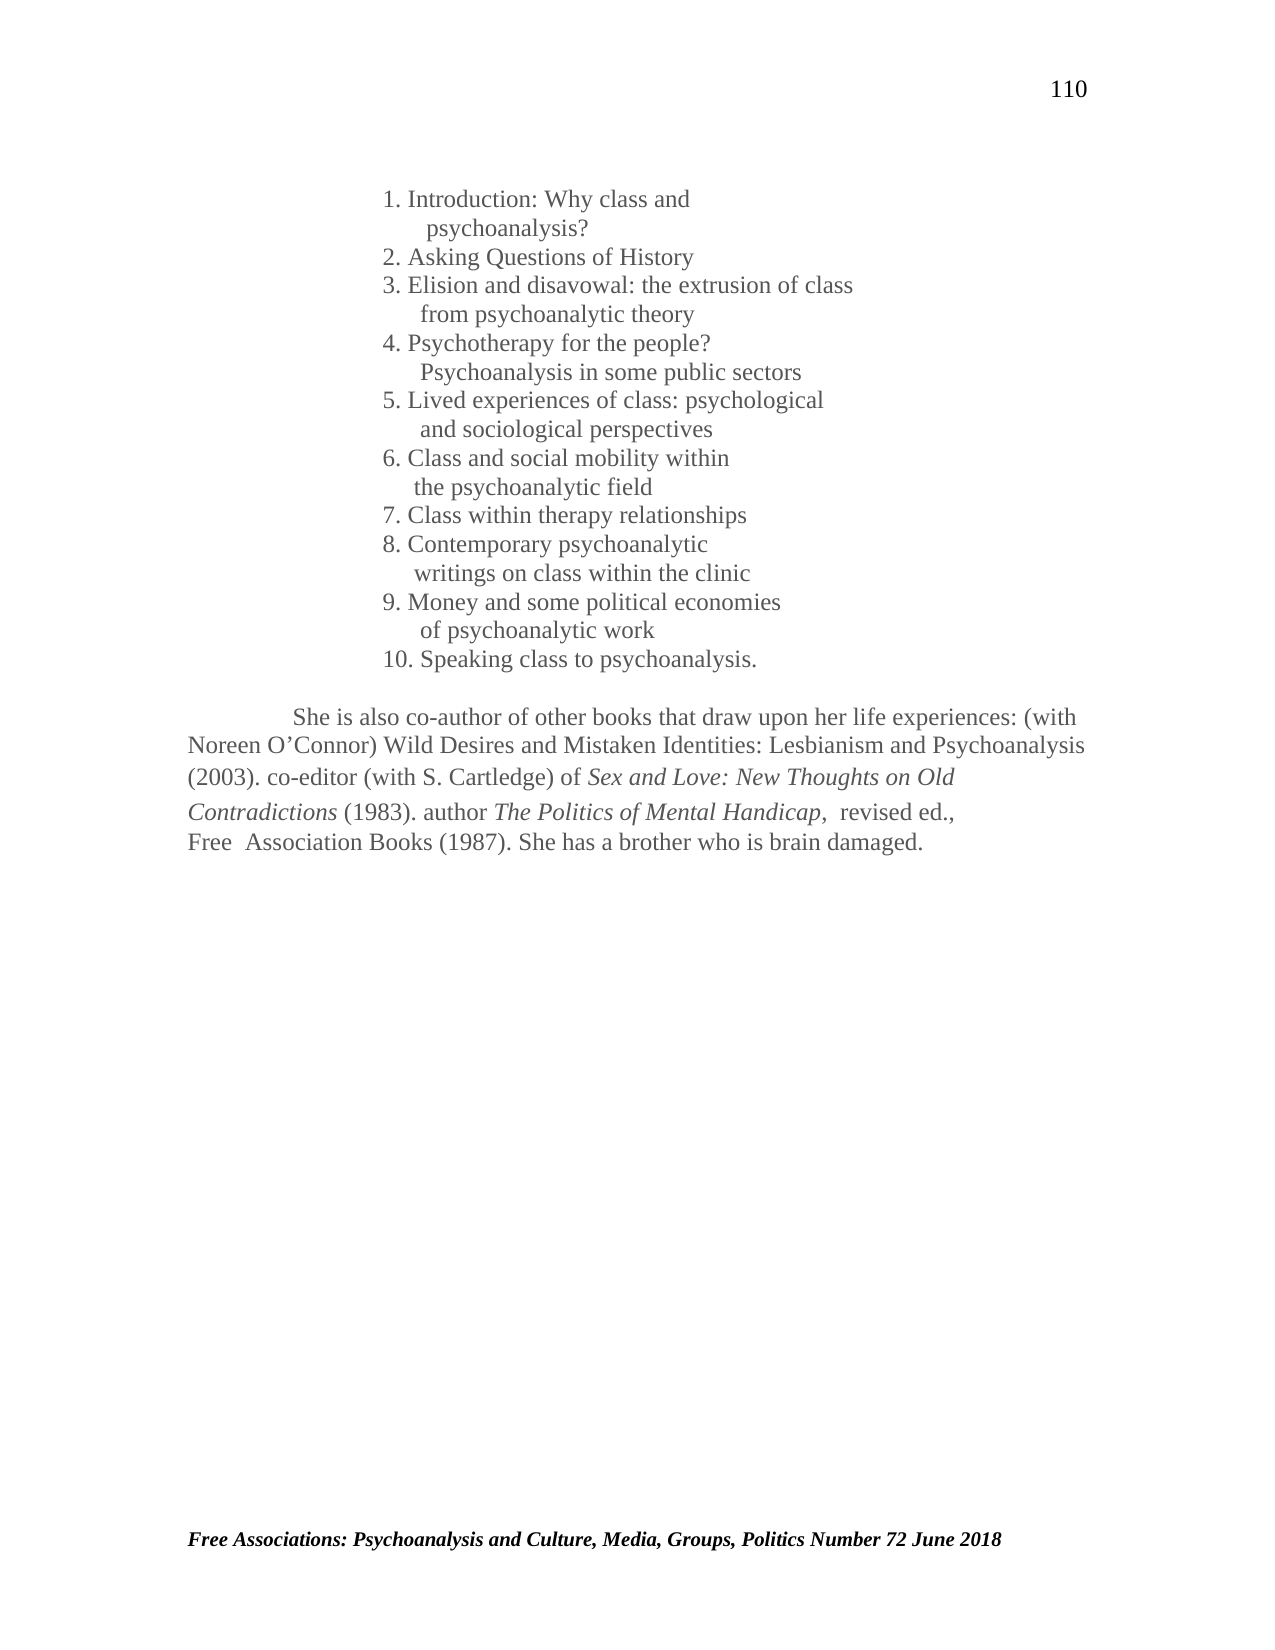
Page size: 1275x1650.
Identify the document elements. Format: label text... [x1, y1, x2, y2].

text 8. Contemporary psychoanalytic [382, 529, 1087, 558]
text 9. Money and some political economies [382, 587, 1087, 615]
text Psychoanalysis in some public sectors [382, 357, 1087, 385]
text psychoanalysis? [382, 213, 1087, 242]
text 4. Psychotherapy for the people? [382, 328, 1087, 357]
text and sociological perspectives [382, 414, 1087, 443]
text the psychoanalytic field [382, 472, 1087, 500]
text 7. Class within therapy relationships [382, 500, 1087, 529]
text 5. Lived experiences of class: psychological [382, 385, 1087, 414]
text from psychoanalytic theory [382, 299, 1087, 328]
text 10. Speaking class to psychoanalysis. [382, 644, 1087, 673]
text of psychoanalytic work [382, 615, 1087, 644]
text She is also co-author of other books that draw upon her life experiences: (with Noreen O’Connor) Wild Desires and Mistaken Identities: Lesbianism and Psychoanalysis (2003). co-editor (with S. Cartledge) of Sex and Love: New Thoughts on Old Contradictions (1983). author The Politics of Mental Handicap, revised ed., Free Association Books (1987). She has a brother who is brain damaged. [187, 702, 1087, 856]
text 2. Asking Questions of History [382, 242, 1087, 270]
text 1. Introduction: Why class and [382, 184, 1087, 213]
text 6. Class and social mobility within [382, 443, 1087, 472]
text 3. Elision and disavowal: the extrusion of class [382, 270, 1087, 299]
text writings on class within the clinic [382, 558, 1087, 587]
